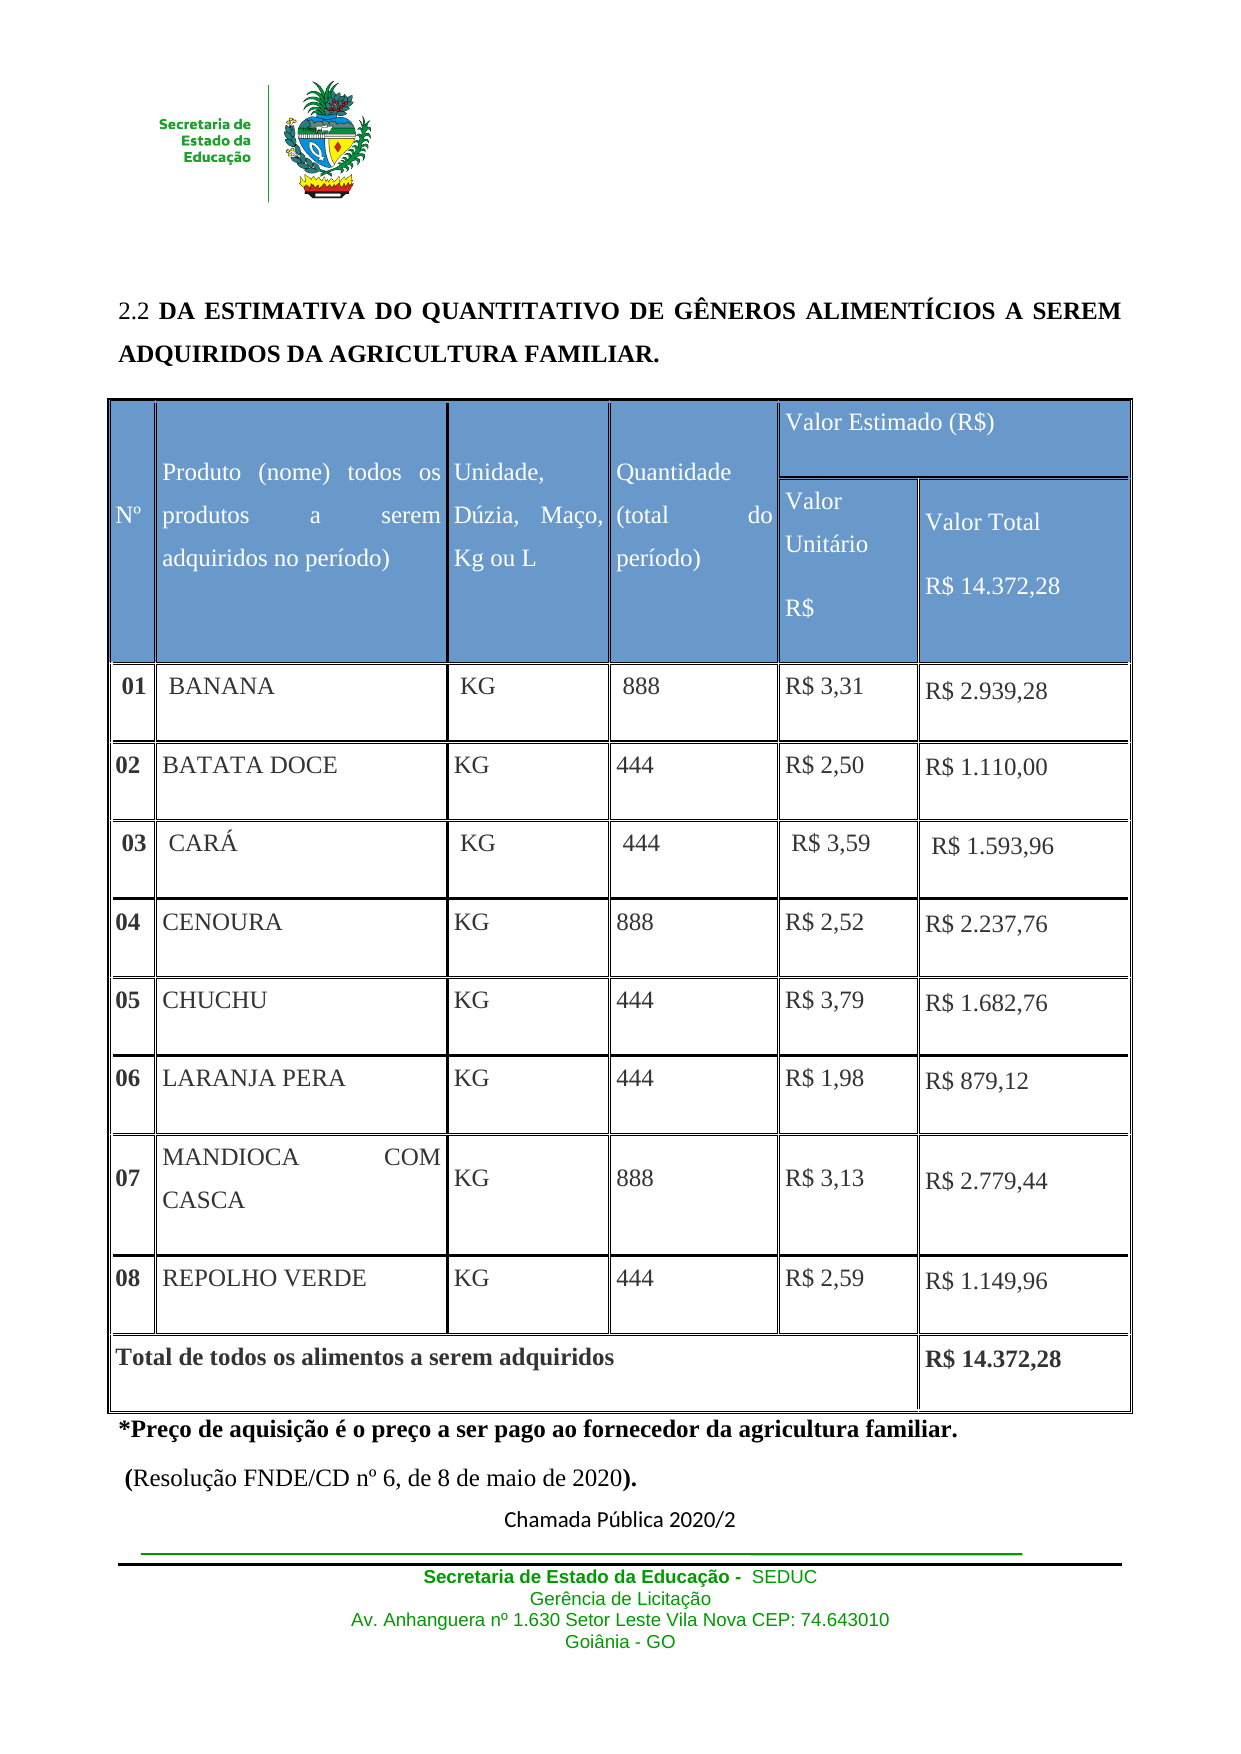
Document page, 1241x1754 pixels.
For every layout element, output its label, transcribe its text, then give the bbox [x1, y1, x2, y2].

table_cell KG [449, 665, 608, 740]
table_cell 888 [611, 1136, 777, 1254]
table_cell R$ 2,52 [780, 900, 917, 976]
table_cell 06 [111, 1054, 154, 1132]
table_cell R$ 3,59 [780, 822, 917, 897]
table_header Valor Estimado (R$) [779, 401, 1130, 476]
table_cell BANANA [157, 665, 446, 740]
table_cell Total de todos os alimentos a serem adquiridos [111, 1333, 918, 1411]
table_cell 01 [109, 662, 156, 740]
table_cell KG [449, 1057, 608, 1132]
table_cell R$ 3,13 [780, 1136, 917, 1254]
table_cell CARÁ [157, 822, 446, 897]
table_cell 07 [111, 1133, 154, 1254]
table_cell 444 [611, 979, 777, 1054]
table_cell R$ 1.149,96 [920, 1254, 1130, 1332]
table_cell KG [449, 900, 608, 976]
table_cell 444 [611, 1057, 777, 1132]
table_cell R$ 2,59 [780, 1257, 917, 1332]
text (Resolução FNDE/CD nº 6, de 8 de maio de 2020). [118, 1463, 1122, 1491]
table_cell R$ 3,31 [780, 665, 917, 740]
table_cell MANDIOCA COM CASCA [157, 1136, 446, 1254]
table_cell 05 [109, 976, 156, 1054]
table_cell KG [449, 1136, 608, 1254]
table_cell REPOLHO VERDE [157, 1257, 446, 1332]
table_header Unidade, Dúzia, Maço, Kg ou L [447, 401, 610, 662]
table_cell KG [449, 1257, 608, 1332]
table_cell R$ 2.939,28 [919, 662, 1131, 740]
table_cell R$ 879,12 [920, 1054, 1130, 1132]
table_cell KG [449, 822, 608, 897]
table_cell LARANJA PERA [157, 1057, 446, 1132]
table_header Quantidade (total do período) [610, 401, 779, 662]
table_cell R$ 2.779,44 [920, 1133, 1130, 1254]
table_cell Valor Total R$ 14.372,28 [920, 476, 1130, 662]
table_header Produto (nome) todos os produtos a serem adquiridos no período) [156, 401, 447, 662]
table_cell 888 [611, 665, 777, 740]
text *Preço de aquisição é o preço a ser pago ao fornecedor da agricultura familiar. [118, 1414, 1122, 1443]
table_cell 04 [111, 897, 154, 976]
table_cell 444 [611, 822, 777, 897]
table_cell Valor Unitário R$ [780, 480, 917, 662]
table_cell 888 [611, 900, 777, 976]
table_cell CHUCHU [157, 979, 446, 1054]
table_cell 444 [611, 1257, 777, 1332]
table_cell 444 [611, 744, 777, 819]
table_cell 03 [109, 819, 156, 897]
table_cell R$ 1.110,00 [920, 740, 1130, 819]
table_cell R$ 1.593,96 [919, 819, 1131, 897]
table_cell R$ 14.372,28 [919, 1333, 1130, 1411]
table_cell KG [449, 744, 608, 819]
table_cell 08 [111, 1254, 154, 1332]
table_cell KG [449, 979, 608, 1054]
table_cell R$ 2,50 [780, 744, 917, 819]
table_cell R$ 2.237,76 [920, 897, 1130, 976]
text 2.2 DA ESTIMATIVA DO QUANTITATIVO DE GÊNEROS ALIMENTÍCIOS A SEREM ADQUIRIDOS DA AGRICULTURA FAMILIAR. [118, 296, 1122, 368]
table_cell CENOURA [157, 900, 446, 976]
table_cell R$ 1.682,76 [919, 976, 1131, 1054]
table_cell R$ 1,98 [780, 1057, 917, 1132]
table_cell R$ 3,79 [780, 979, 917, 1054]
table_header Nº [111, 401, 156, 662]
picture [118, 73, 412, 210]
table_cell BATATA DOCE [157, 744, 446, 819]
table_cell 02 [111, 740, 154, 819]
